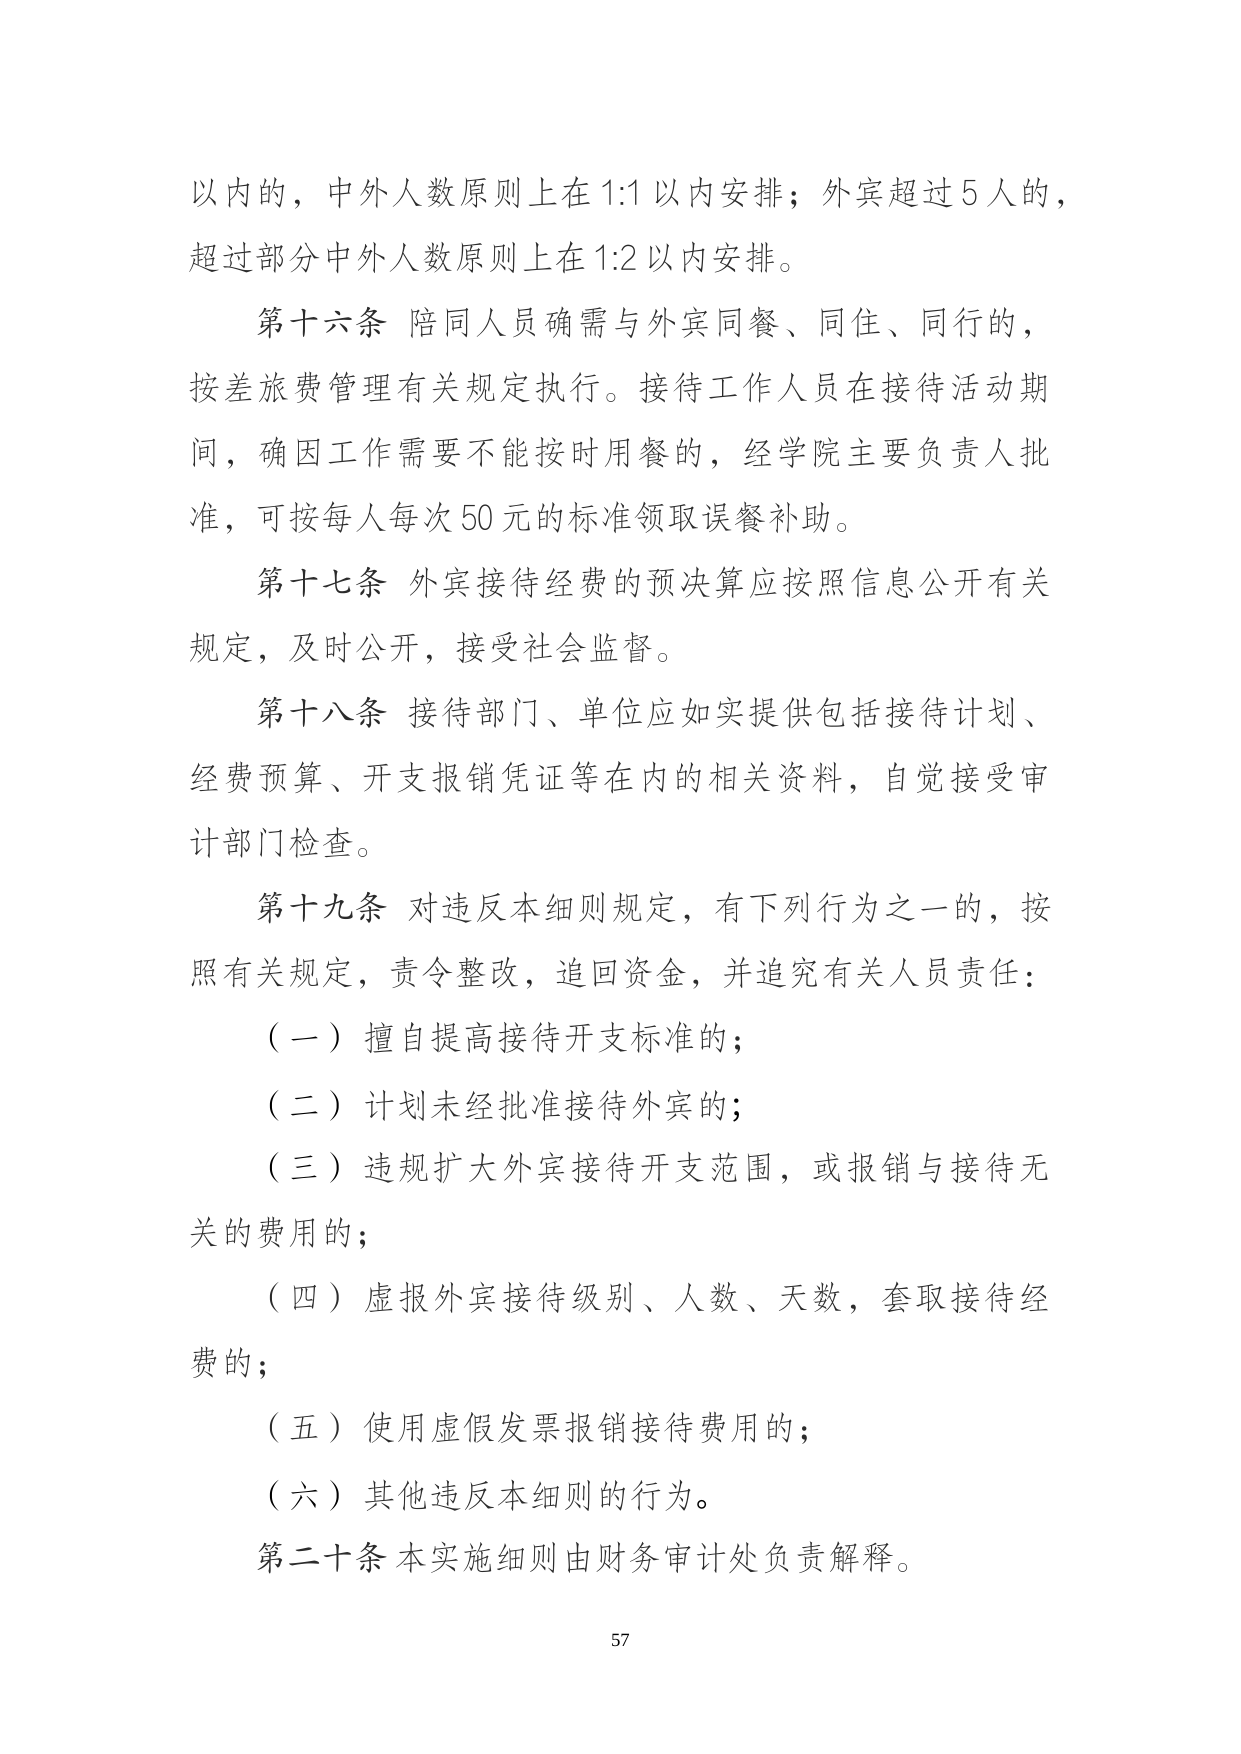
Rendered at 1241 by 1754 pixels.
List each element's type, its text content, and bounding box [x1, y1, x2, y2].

list 其他违反本细则的行为。 [187, 1462, 1053, 1527]
list 擅自提高接待开支标准的； [187, 1007, 1053, 1072]
list 违规扩大外宾接待开支范围，或报销与接待无关的费用的； [187, 1137, 1053, 1267]
list 对违反本细则规定，有下列行为之一的，按照有关规定，责令整改，追回资金，并追究有关人员责任： [187, 877, 1053, 1007]
text 第二十条 本实施细则由财务审计处负责解释。 [187, 1527, 1053, 1592]
list 接待部门、单位应如实提供包括接待计划、经费预算、开支报销凭证等在内的相关资料，自觉接受审计部门检查。 [187, 682, 1053, 877]
list 外宾接待经费的预决算应按照信息公开有关规定，及时公开，接受社会监督。 [187, 552, 1053, 682]
list 计划未经批准接待外宾的； [187, 1072, 1053, 1137]
list 使用虚假发票报销接待费用的； [187, 1397, 1053, 1462]
list 陪同人员确需与外宾同餐、同住、同行的，按差旅费管理有关规定执行。接待工作人员在接待活动期间，确因工作需要不能按时用餐的，经学院主要负责人批准，可按每人每次50元的标准领取误餐补助。 [187, 292, 1053, 552]
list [187, 162, 1053, 292]
list 虚报外宾接待级别、人数、天数，套取接待经费的； [187, 1267, 1053, 1397]
